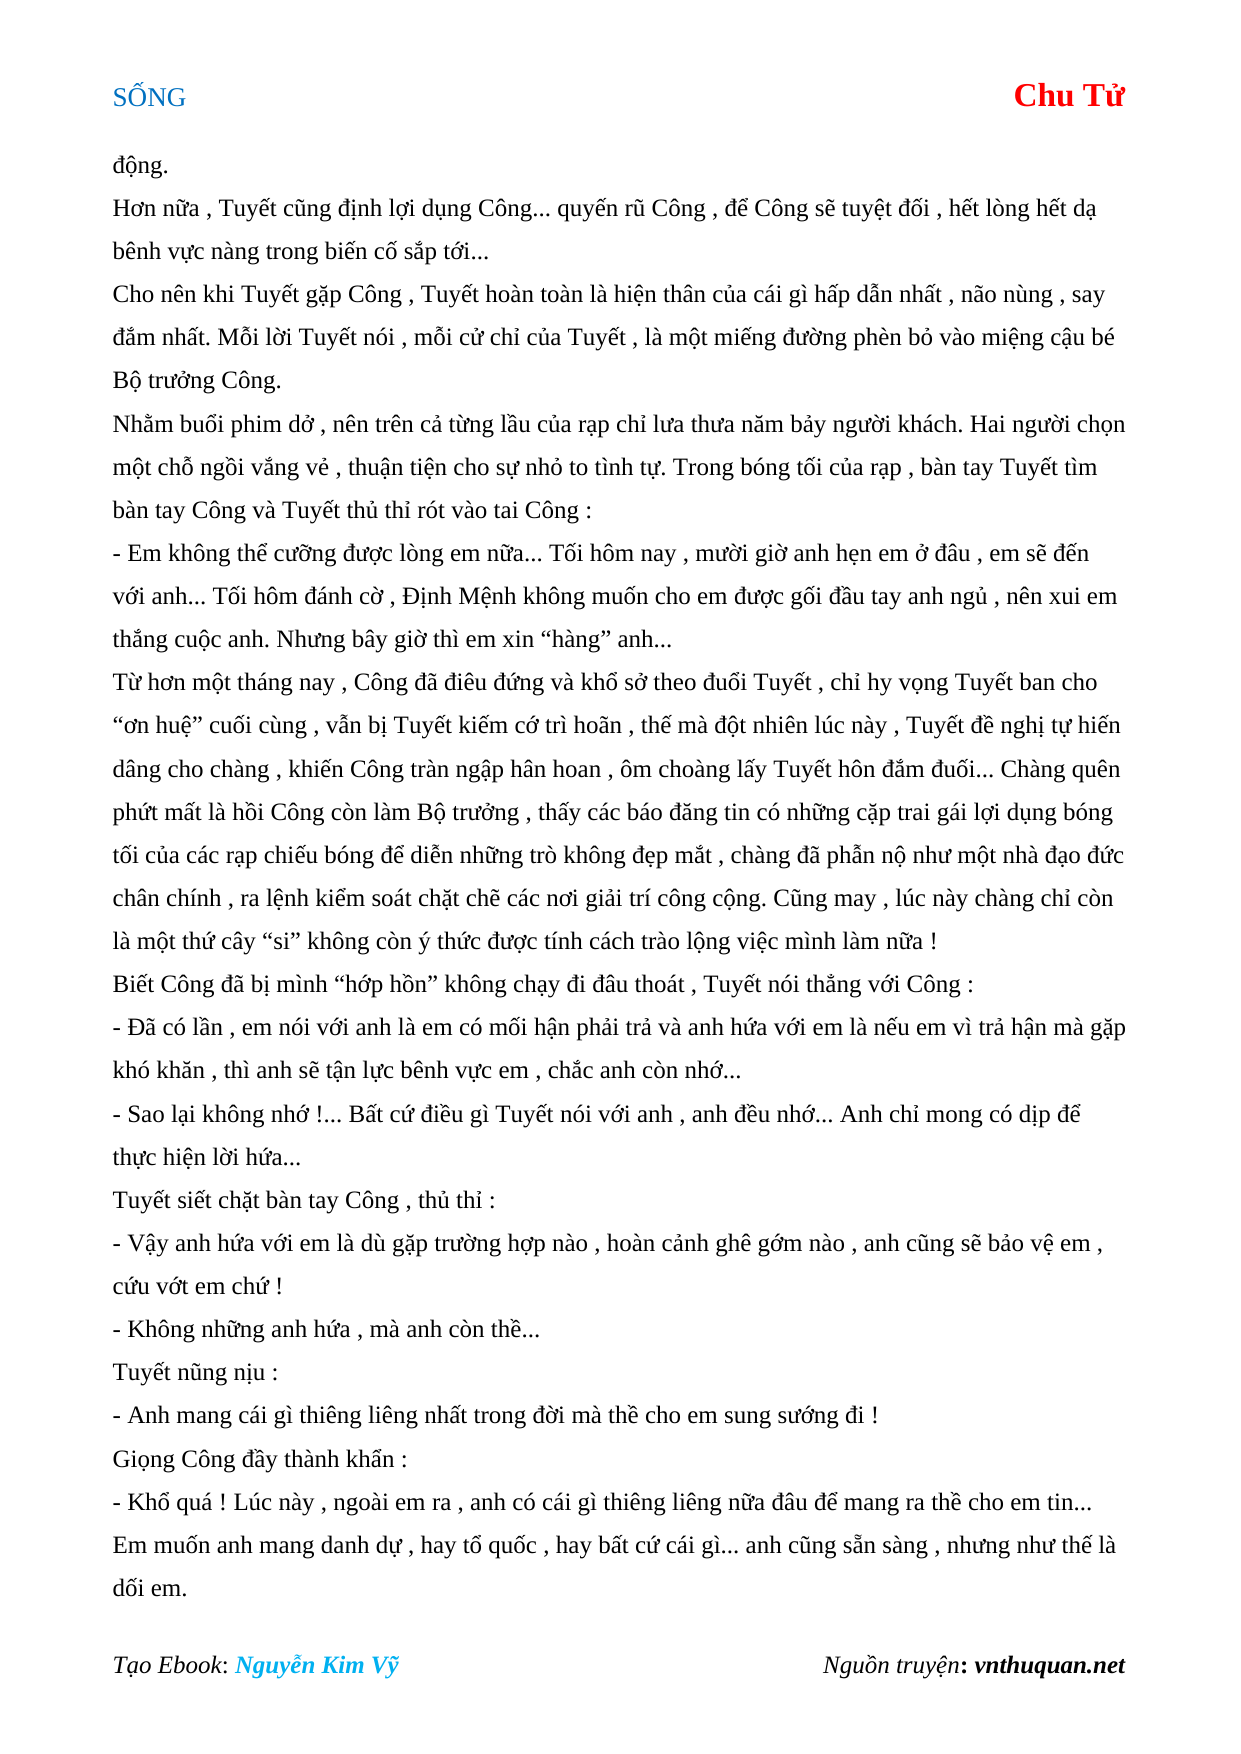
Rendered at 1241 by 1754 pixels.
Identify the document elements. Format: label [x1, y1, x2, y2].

text [112, 150, 1128, 1602]
